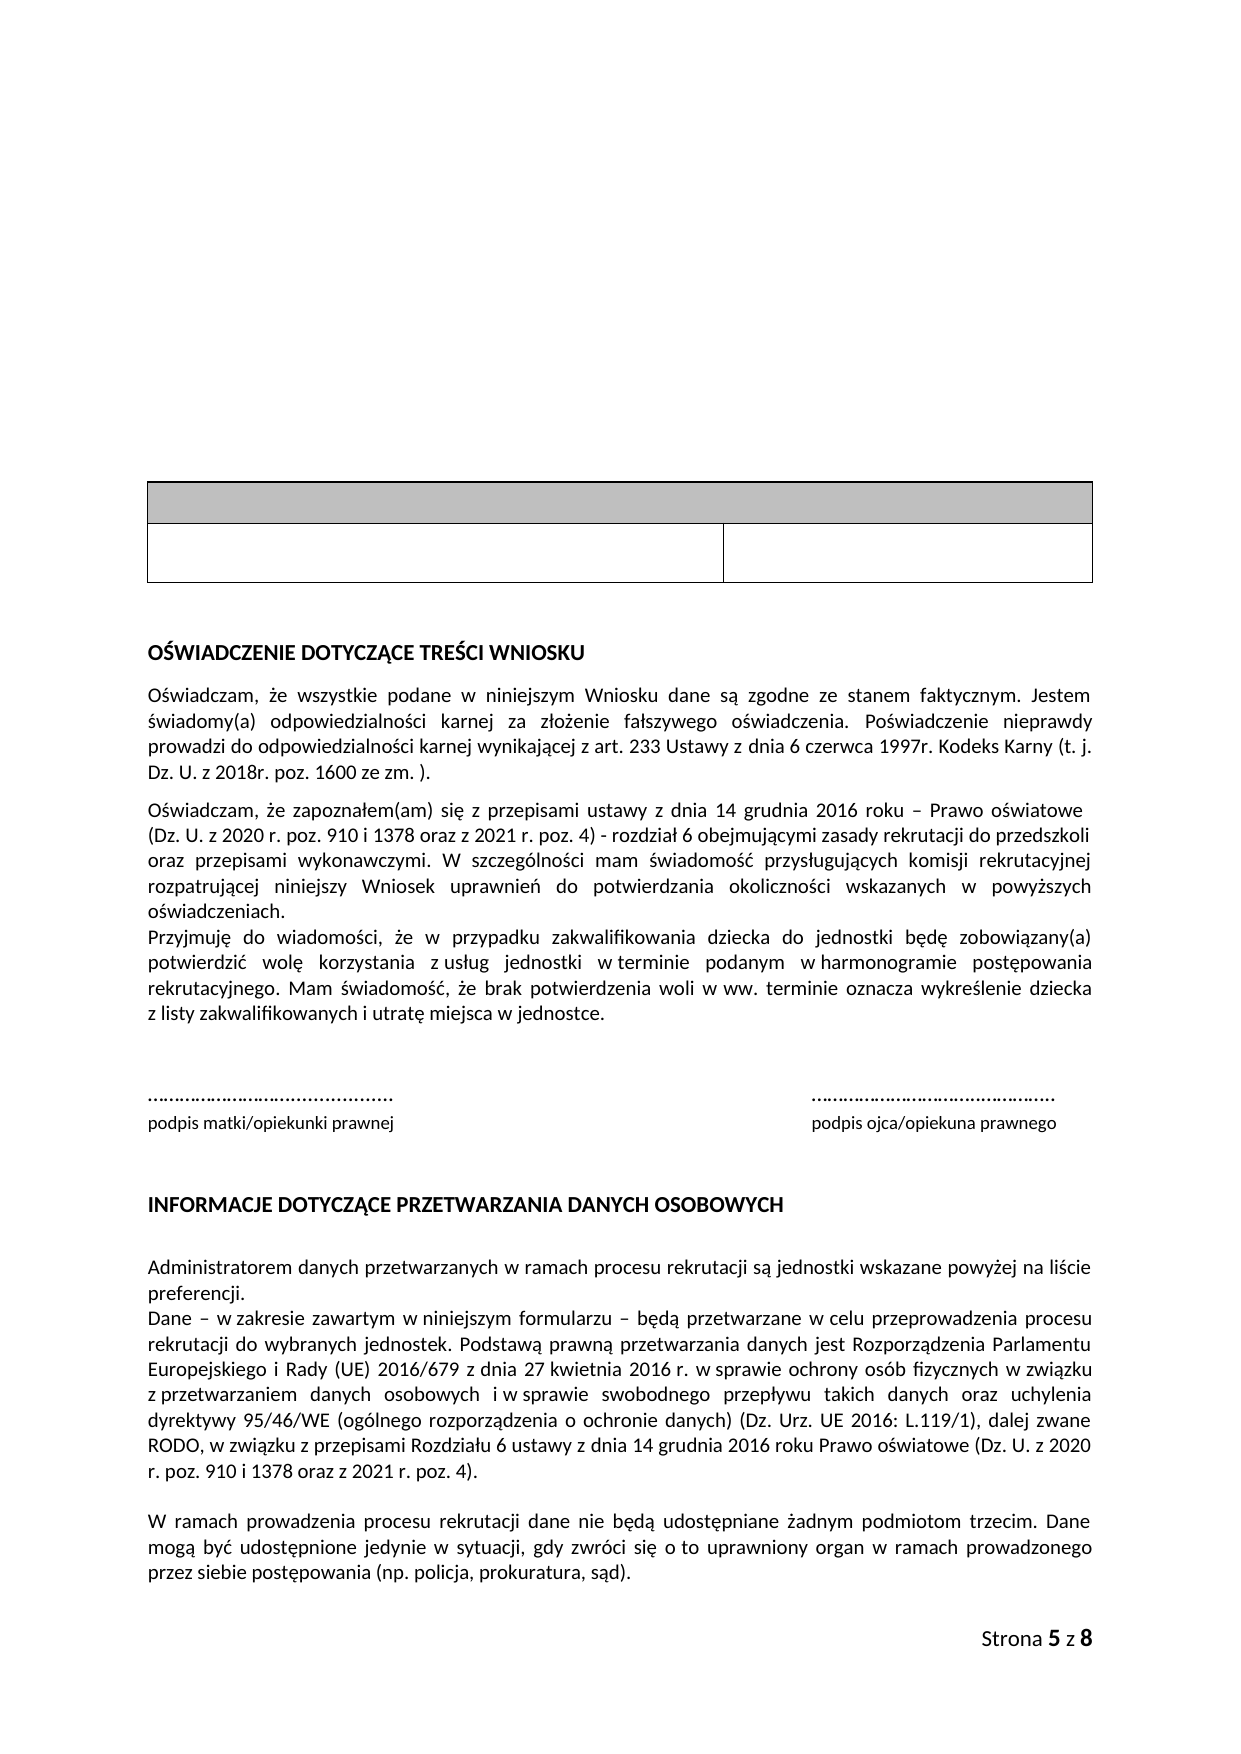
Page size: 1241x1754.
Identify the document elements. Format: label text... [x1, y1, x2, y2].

text Przyjmuję do wiadomości, że w przypadku zakwalifikowania dziecka do jednostki będę zobowiązany(a) potwierdzić wolę korzystania z usług jednostki w terminie podanym w harmonogramie postępowania rekrutacyjnego. Mam świadomość, że brak potwierdzenia woli w ww. terminie oznacza wykreślenie dziecka z listy zakwalifikowanych i utratę miejsca w jednostce. [148, 924, 1093, 1026]
text INFORMACJE DOTYCZĄCE PRZETWARZANIA DANYCH OSOBOWYCH [148, 1190, 1093, 1218]
subtitle Oświadczam, że wszystkie podane w niniejszym Wniosku dane są zgodne ze stanem faktycznym. Jestem świadomy(a) odpowiedzialności karnej za złożenie fałszywego oświadczenia. Poświadczenie nieprawdy prowadzi do odpowiedzialności karnej wynikającej z art. 233 Ustawy z dnia 6 czerwca 1997r. Kodeks Karny (t. j. Dz. U. z 2018r. poz. 1600 ze zm. ). [148, 683, 1093, 784]
text Dane – w zakresie zawartym w niniejszym formularzu – będą przetwarzane w celu przeprowadzenia procesu rekrutacji do wybranych jednostek. Podstawą prawną przetwarzania danych jest Rozporządzenia Parlamentu Europejskiego i Rady (UE) 2016/679 z dnia 27 kwietnia 2016 r. w sprawie ochrony osób fizycznych w związku z przetwarzaniem danych osobowych i w sprawie swobodnego przepływu takich danych oraz uchylenia dyrektywy 95/46/WE (ogólnego rozporządzenia o ochronie danych) (Dz. Urz. UE 2016: L.119/1), dalej zwane RODO, w związku z przepisami Rozdziału 6 ustawy z dnia 14 grudnia 2016 roku Prawo oświatowe (Dz. U. z 2020 r. poz. 910 i 1378 oraz z 2021 r. poz. 4). [148, 1305, 1093, 1483]
text W ramach prowadzenia procesu rekrutacji dane nie będą udostępniane żadnym podmiotom trzecim. Dane mogą być udostępnione jedynie w sytuacji, gdy zwróci się o to uprawniony organ w ramach prowadzonego przez siebie postępowania (np. policja, prokuratura, sąd). [148, 1509, 1093, 1585]
table_header [148, 483, 1092, 523]
table_cell [148, 524, 723, 582]
text ……………………….................. …………………………..………….. [148, 1079, 1093, 1107]
text OŚWIADCZENIE DOTYCZĄCE TREŚCI WNIOSKU [148, 638, 1093, 666]
text Administratorem danych przetwarzanych w ramach procesu rekrutacji są jednostki wskazane powyżej na liście preferencji. [148, 1254, 1093, 1305]
text podpis matki/opiekunki prawnej podpis ojca/opiekuna prawnego [148, 1111, 1093, 1134]
table_cell [724, 524, 1092, 582]
text Oświadczam, że zapoznałem(am) się z przepisami ustawy z dnia 14 grudnia 2016 roku – Prawo oświatowe (Dz. U. z 2020 r. poz. 910 i 1378 oraz z 2021 r. poz. 4) - rozdział 6 obejmującymi zasady rekrutacji do przedszkoli oraz przepisami wykonawczymi. W szczególności mam świadomość przysługujących komisji rekrutacyjnej rozpatrującej niniejszy Wniosek uprawnień do potwierdzania okoliczności wskazanych w powyższych oświadczeniach. [148, 797, 1093, 924]
